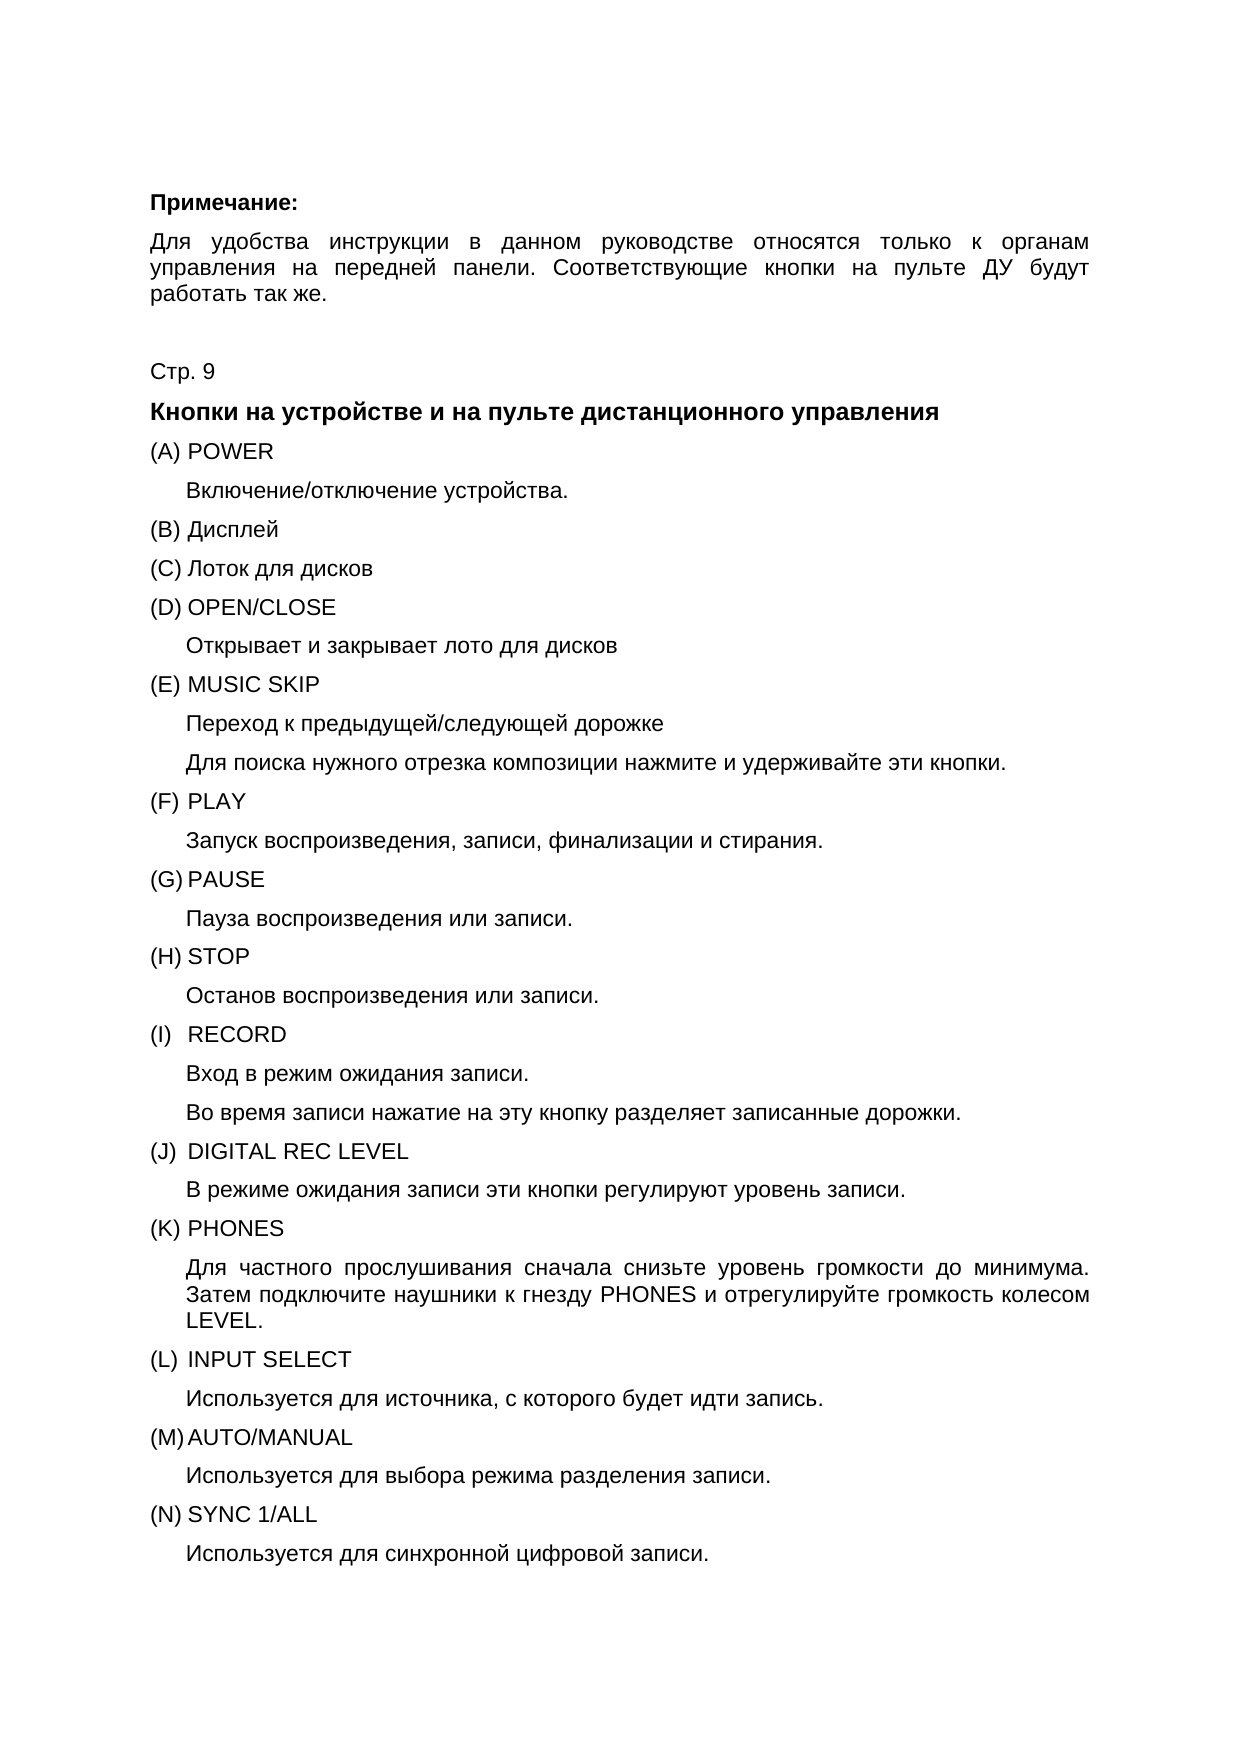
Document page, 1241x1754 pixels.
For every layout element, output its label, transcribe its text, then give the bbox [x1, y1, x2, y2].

text Для удобства инструкции в данном руководстве относятся только к органам управления на передней панели. Соответствующие кнопки на пульте ДУ будут работать так же. [150, 228, 1090, 307]
text Кнопки на устройстве и на пульте дистанционного управления [150, 397, 1090, 426]
list PLAY [150, 788, 1090, 814]
list OPEN/CLOSE [150, 594, 1090, 620]
list PHONES [150, 1215, 1090, 1242]
list INPUT SELECT [150, 1346, 1090, 1372]
text Используется для источника, с которого будет идти запись. [186, 1384, 1090, 1411]
text Для частного прослушивания сначала снизьте уровень громкости до минимума. Затем подключите наушники к гнезду PHONES и отрегулируйте громкость колесом LEVEL. [150, 1254, 1090, 1333]
list Лоток для дисков [150, 555, 1090, 581]
list PAUSE [150, 866, 1090, 892]
text Пауза воспроизведения или записи. [150, 904, 1090, 931]
text Останов воспроизведения или записи. [150, 982, 1090, 1008]
text Запуск воспроизведения, записи, финализации и стирания. [150, 827, 1090, 853]
list AUTO/MANUAL [150, 1423, 1090, 1450]
text Стр. 9 [150, 358, 1090, 384]
text Во время записи нажатие на эту кнопку разделяет записанные дорожки. [150, 1099, 1090, 1125]
text Используется для выбора режима разделения записи. [150, 1462, 1090, 1489]
text Для поиска нужного отрезка композиции нажмите и удерживайте эти кнопки. [150, 749, 1090, 775]
text Переход к предыдущей/следующей дорожке [150, 710, 1090, 737]
text Примечание: [150, 189, 1090, 215]
text Используется для синхронной цифровой записи. [150, 1540, 1090, 1566]
list POWER [150, 438, 1090, 464]
list SYNC 1/ALL [150, 1501, 1090, 1527]
list MUSIC SKIP [150, 671, 1090, 698]
text Вход в режим ожидания записи. [150, 1060, 1090, 1086]
list DIGITAL REC LEVEL [150, 1138, 1090, 1164]
list Дисплей [150, 516, 1090, 542]
list STOP [150, 943, 1090, 970]
text Включение/отключение устройства. [150, 477, 1090, 503]
text В режиме ожидания записи эти кнопки регулируют уровень записи. [150, 1176, 1090, 1203]
list RECORD [150, 1021, 1090, 1047]
text Открывает и закрывает лото для дисков [150, 632, 1090, 659]
